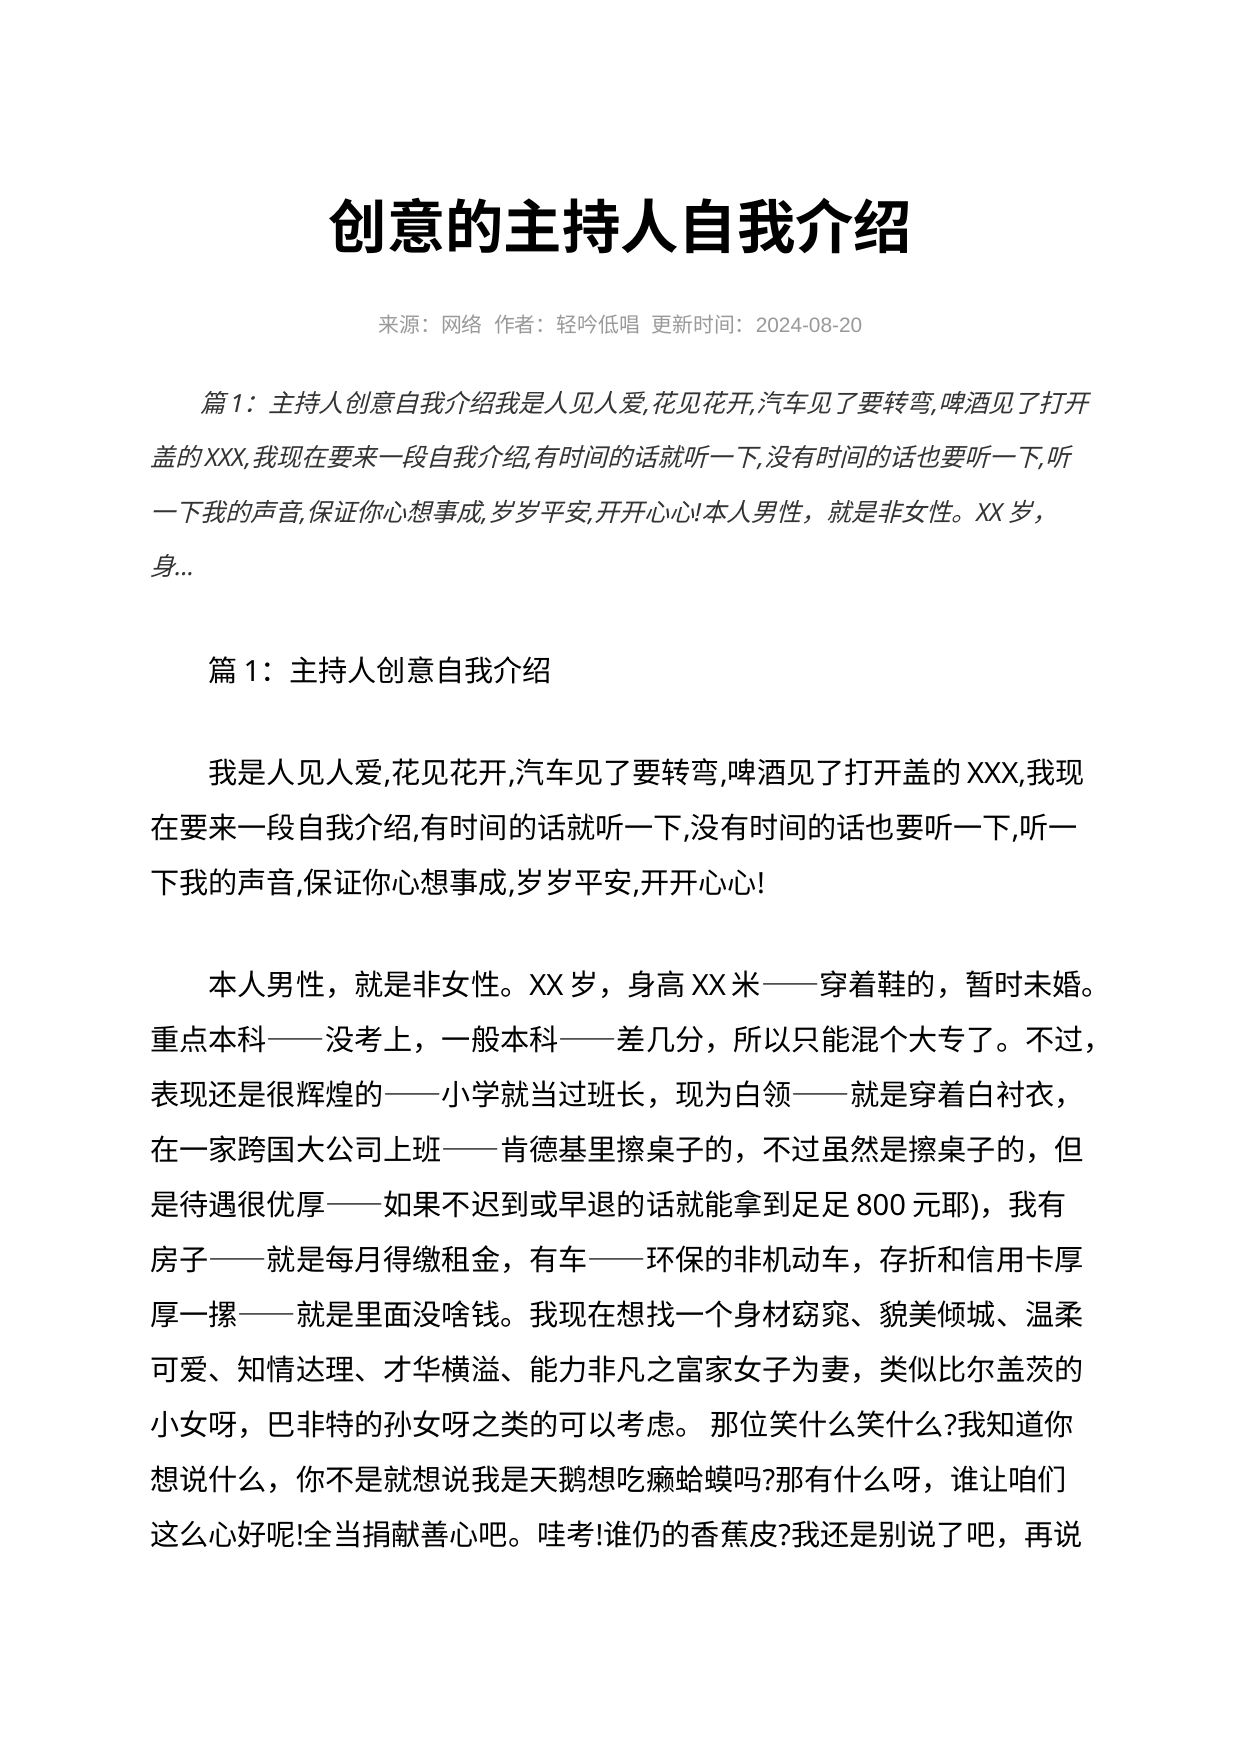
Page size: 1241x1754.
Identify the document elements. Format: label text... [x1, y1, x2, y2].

text 我是人见人爱,花见花开,汽车见了要转弯,啤酒见了打开盖的XXX,我现在要来一段自我介绍,有时间的话就听一下,没有时间的话也要听一下,听一下我的声音,保证你心想事成,岁岁平安,开开心心! [150, 750, 1090, 902]
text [150, 962, 1090, 1553]
subtitle 创意的主持人自我介绍 [150, 181, 1090, 266]
text 篇1：主持人创意自我介绍我是人见人爱,花见花开,汽车见了要转弯,啤酒见了打开盖的XXX,我现在要来一段自我介绍,有时间的话就听一下,没有时间的话也要听一下,听一下我的声音,保证你心想事成,岁岁平安,开开心心!本人男性，就是非女性。XX岁，身... [150, 383, 1090, 583]
text 来源：网络 作者：轻吟低唱 更新时间：2024-08-20 [150, 313, 1090, 337]
text 篇1：主持人创意自我介绍 [150, 648, 1090, 690]
